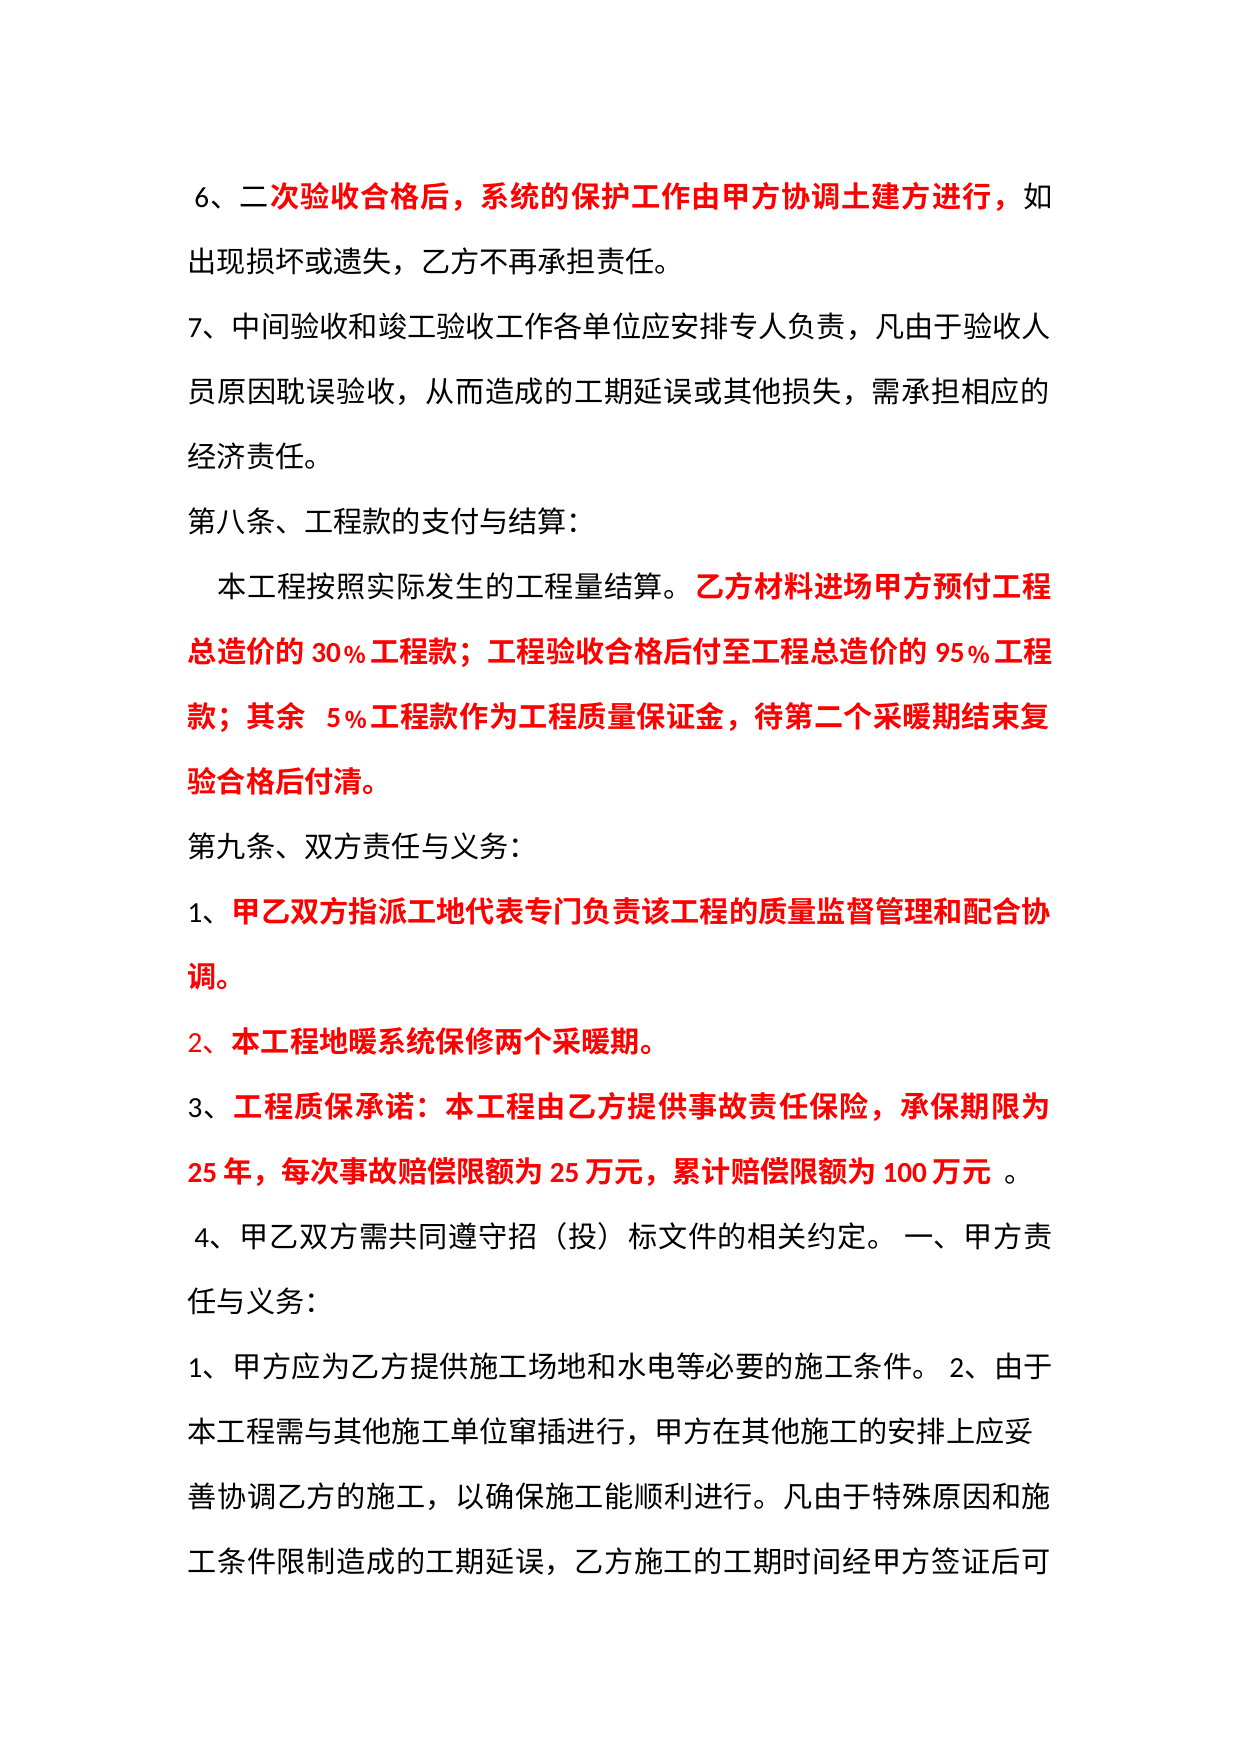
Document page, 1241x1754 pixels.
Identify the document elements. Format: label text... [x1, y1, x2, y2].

text 第九条、双方责任与义务： [187, 812, 1053, 877]
text 3、工程质保承诺：本工程由乙方提供事故责任保险，承保期限为25年，每次事故赔偿限额为25万元，累计赔偿限额为100万元 。 [187, 1072, 1053, 1202]
text 1、甲乙双方指派工地代表专门负责该工程的质量监督管理和配合协调。 [187, 877, 1053, 1007]
text 本工程按照实际发生的工程量结算。乙方材料进场甲方预付工程总造价的30﹪工程款；工程验收合格后付至工程总造价的95﹪工程款；其余 5﹪工程款作为工程质量保证金，待第二个采暖期结束复验合格后付清。 [187, 552, 1053, 812]
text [187, 1462, 1053, 1592]
text 第八条、工程款的支付与结算： [187, 487, 1053, 552]
text 6、二次验收合格后，系统的保护工作由甲方协调土建方进行，如出现损坏或遗失，乙方不再承担责任。 [187, 162, 1053, 292]
text 4、甲乙双方需共同遵守招（投）标文件的相关约定。 一、甲方责任与义务： [187, 1202, 1053, 1332]
text 2、本工程地暖系统保修两个采暖期。 [187, 1007, 1053, 1072]
text 1、甲方应为乙方提供施工场地和水电等必要的施工条件。 2、由于本工程需与其他施工单位窜插进行，甲方在其他施工的安排上应妥 [187, 1332, 1053, 1462]
text 7、中间验收和竣工验收工作各单位应安排专人负责，凡由于验收人员原因耽误验收，从而造成的工期延误或其他损失，需承担相应的经济责任。 [187, 292, 1053, 487]
